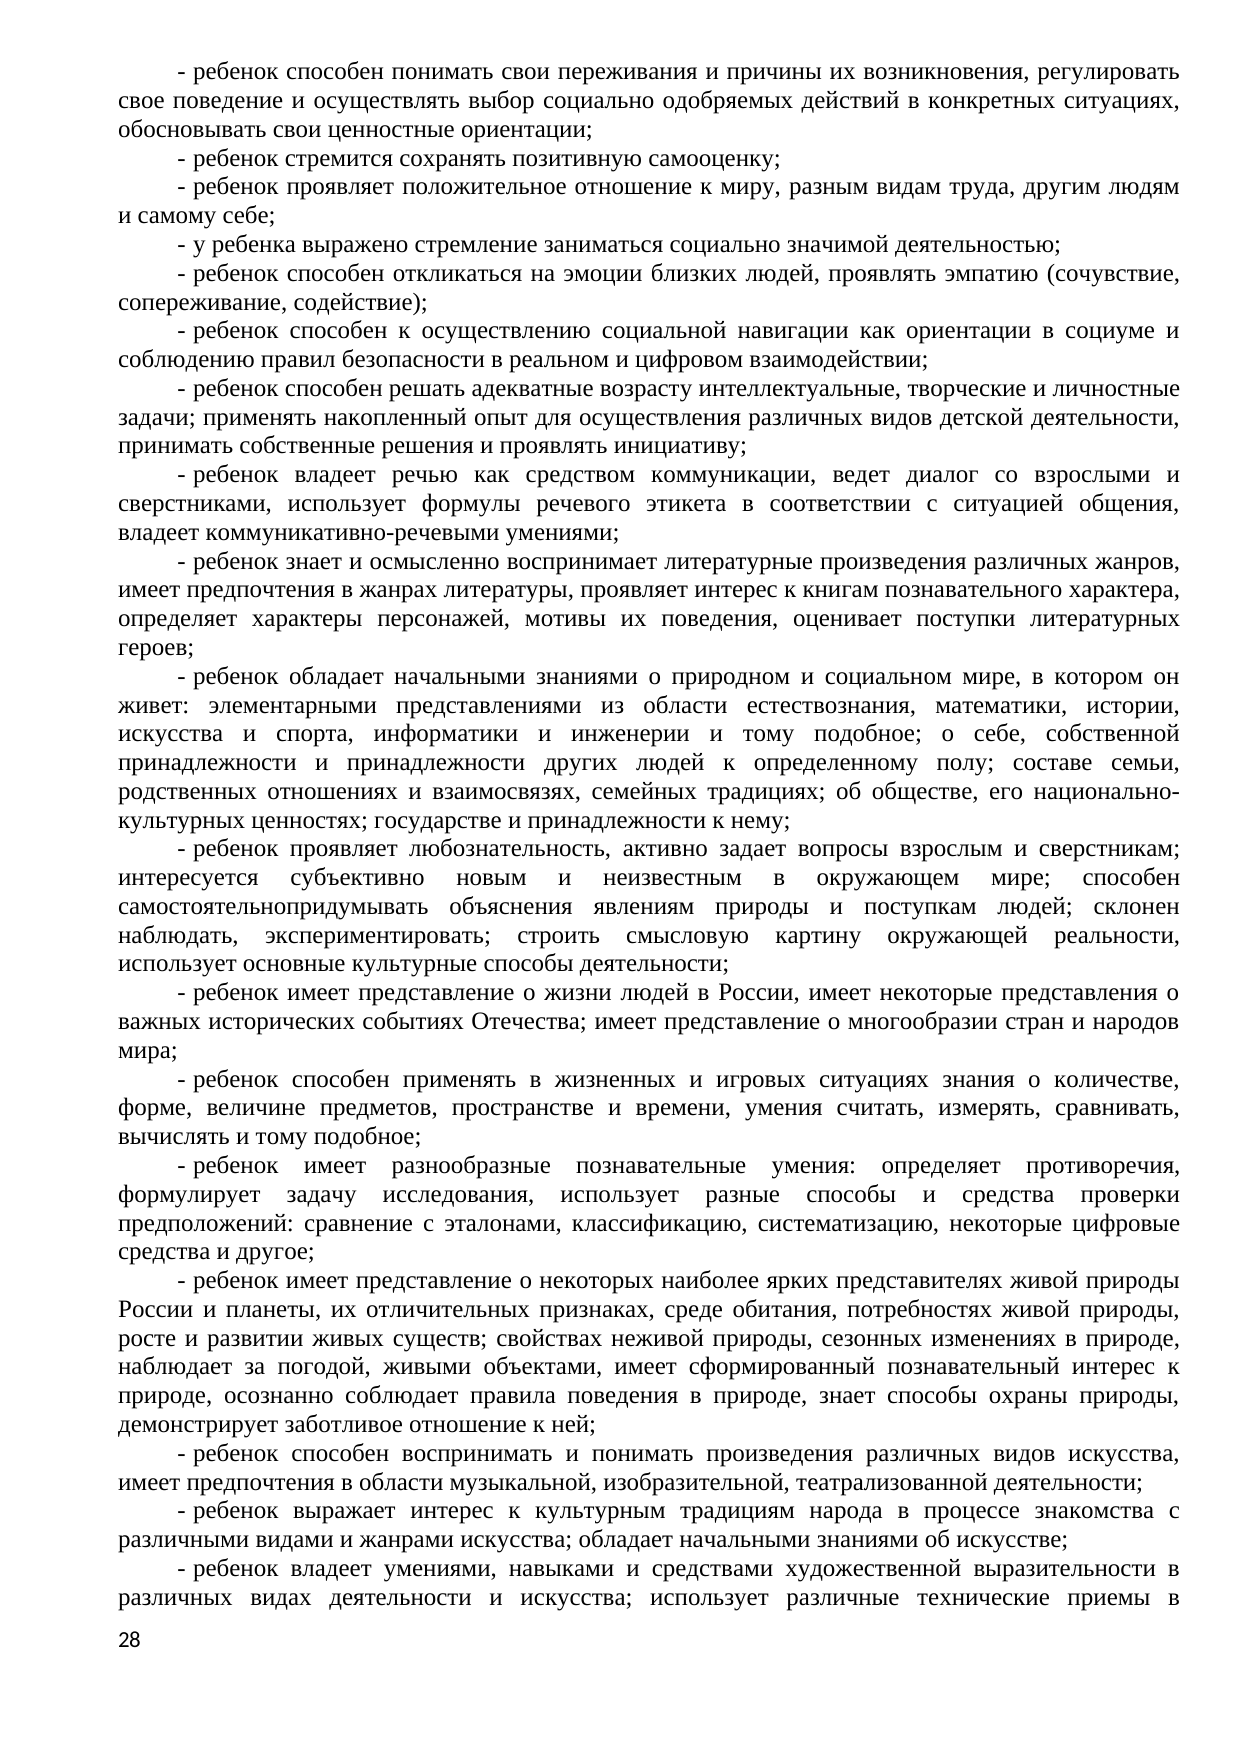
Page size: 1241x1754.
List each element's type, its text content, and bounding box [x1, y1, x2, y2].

list ребенок имеет разнообразные познавательные умения: определяет противоречия, формулирует задачу исследования, использует разные способы и средства проверки предположений: сравнение с эталонами, классификацию, систематизацию, некоторые цифровые средства и другое; [118, 1150, 1181, 1265]
list у ребенка выражено стремление заниматься социально значимой деятельностью; [118, 229, 1181, 258]
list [118, 1553, 1181, 1611]
list ребенок способен решать адекватные возрасту интеллектуальные, творческие и личностные задачи; применять накопленный опыт для осуществления различных видов детской деятельности, принимать собственные решения и проявлять инициативу; [118, 373, 1181, 459]
list ребенок владеет речью как средством коммуникации, ведет диалог со взрослыми и сверстниками, использует формулы речевого этикета в соответствии с ситуацией общения, владеет коммуникативно-речевыми умениями; [118, 459, 1181, 546]
list ребенок имеет представление о жизни людей в России, имеет некоторые представления о важных исторических событиях Отечества; имеет представление о многообразии стран и народов мира; [118, 977, 1181, 1064]
list ребенок стремится сохранять позитивную самооценку; [118, 143, 1181, 171]
list ребенок обладает начальными знаниями о природном и социальном мире, в котором он живет: элементарными представлениями из области естествознания, математики, истории, искусства и спорта, информатики и инженерии и тому подобное; о себе, собственной принадлежности и принадлежности других людей к определенному полу; составе семьи, родственных отношениях и взаимосвязях, семейных традициях; об обществе, его национально- культурных ценностях; государстве и принадлежности к нему; [118, 661, 1181, 833]
list ребенок проявляет положительное отношение к миру, разным видам труда, другим людям и самому себе; [118, 171, 1181, 229]
list ребенок знает и осмысленно воспринимает литературные произведения различных жанров, имеет предпочтения в жанрах литературы, проявляет интерес к книгам познавательного характера, определяет характеры персонажей, мотивы их поведения, оценивает поступки литературных героев; [118, 546, 1181, 661]
list ребенок проявляет любознательность, активно задает вопросы взрослым и сверстникам; интересуется субъективно новым и неизвестным в окружающем мире; способен самостоятельнопридумывать объяснения явлениям природы и поступкам людей; склонен наблюдать, экспериментировать; строить смысловую картину окружающей реальности, использует основные культурные способы деятельности; [118, 833, 1181, 977]
list ребенок способен воспринимать и понимать произведения различных видов искусства, имеет предпочтения в области музыкальной, изобразительной, театрализованной деятельности; [118, 1438, 1181, 1495]
list ребенок способен к осуществлению социальной навигации как ориентации в социуме и соблюдению правил безопасности в реальном и цифровом взаимодействии; [118, 316, 1181, 373]
list ребенок способен откликаться на эмоции близких людей, проявлять эмпатию (сочувствие, сопереживание, содействие); [118, 258, 1181, 315]
list ребенок имеет представление о некоторых наиболее ярких представителях живой природы России и планеты, их отличительных признаках, среде обитания, потребностях живой природы, росте и развитии живых существ; свойствах неживой природы, сезонных изменениях в природе, наблюдает за погодой, живыми объектами, имеет сформированный познавательный интерес к природе, осознанно соблюдает правила поведения в природе, знает способы охраны природы, демонстрирует заботливое отношение к ней; [118, 1265, 1181, 1438]
list ребенок способен понимать свои переживания и причины их возникновения, регулировать свое поведение и осуществлять выбор социально одобряемых действий в конкретных ситуациях, обосновывать свои ценностные ориентации; [118, 56, 1181, 142]
list ребенок выражает интерес к культурным традициям народа в процессе знакомства с различными видами и жанрами искусства; обладает начальными знаниями об искусстве; [118, 1495, 1181, 1553]
list ребенок способен применять в жизненных и игровых ситуациях знания о количестве, форме, величине предметов, пространстве и времени, умения считать, измерять, сравнивать, вычислять и тому подобное; [118, 1064, 1181, 1150]
